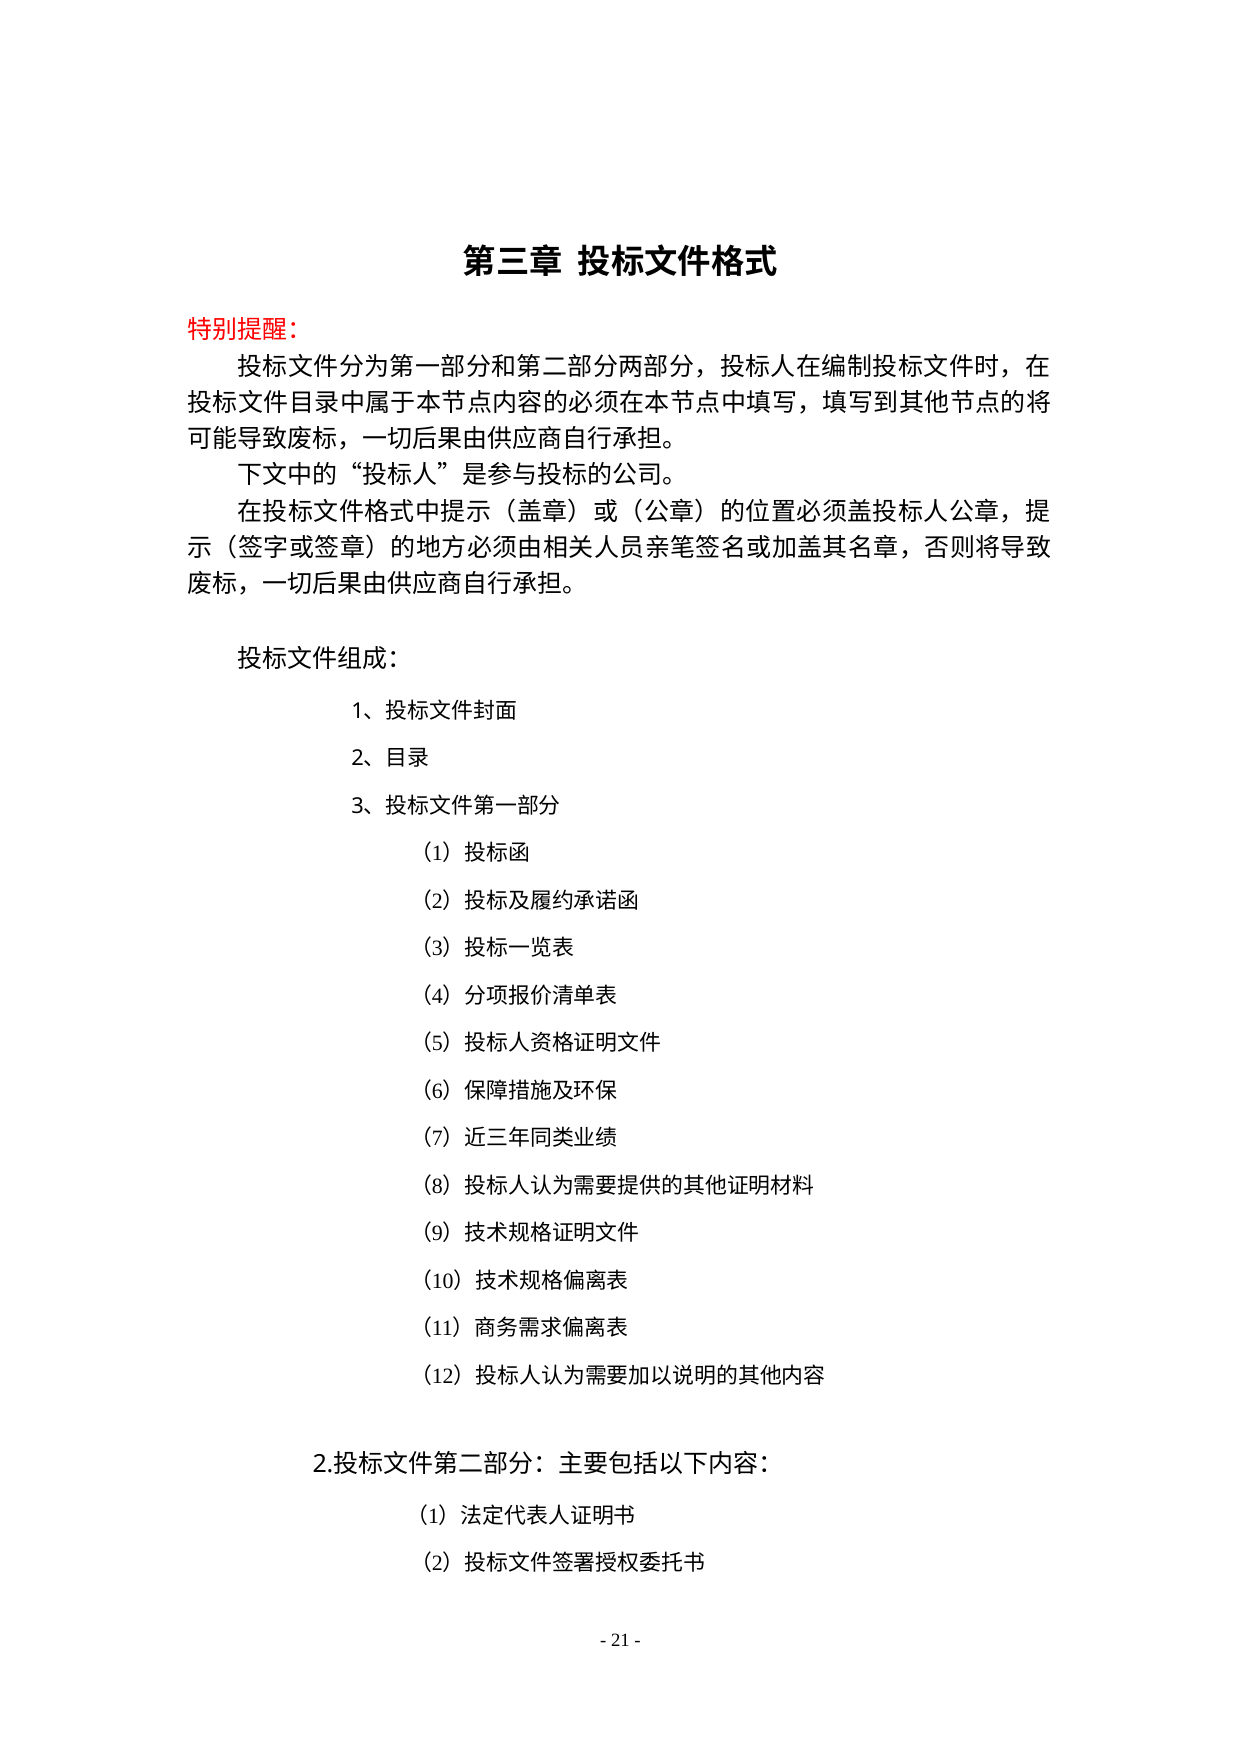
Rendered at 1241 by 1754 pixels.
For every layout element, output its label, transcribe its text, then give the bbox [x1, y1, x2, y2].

text 2.投标文件第二部分：主要包括以下内容： [187, 1443, 1053, 1479]
subtitle 第三章 投标文件格式 [187, 234, 1053, 283]
text （5）投标人资格证明文件 [410, 1025, 1053, 1057]
text 1、投标文件封面 [187, 693, 1053, 724]
text 特别提醒： [187, 310, 1053, 346]
text （9）技术规格证明文件 [262, 1215, 1053, 1247]
text 2、目录 [187, 740, 1053, 772]
text （2）投标及履约承诺函 [262, 883, 1053, 914]
text （11）商务需求偏离表 [262, 1310, 1053, 1342]
text （10）技术规格偏离表 [262, 1263, 1053, 1294]
text 下文中的“投标人”是参与投标的公司。 [187, 455, 1053, 491]
text 投标文件分为第一部分和第二部分两部分，投标人在编制投标文件时，在投标文件目录中属于本节点内容的必须在本节点中填写，填写到其他节点的将可能导致废标，一切后果由供应商自行承担。 [187, 346, 1053, 455]
text 在投标文件格式中提示（盖章）或（公章）的位置必须盖投标人公章，提示（签字或签章）的地方必须由相关人员亲笔签名或加盖其名章，否则将导致废标，一切后果由供应商自行承担。 [187, 491, 1053, 600]
text （2）投标文件签署授权委托书 [262, 1545, 1053, 1577]
text （1）投标函 [262, 835, 1053, 867]
text 投标文件组成： [187, 638, 1053, 674]
text （6）保障措施及环保 [262, 1073, 1053, 1104]
text （3）投标一览表 [262, 930, 1053, 962]
text （8）投标人认为需要提供的其他证明材料 [262, 1168, 1053, 1199]
text （12）投标人认为需要加以说明的其他内容 [262, 1358, 1053, 1389]
text 3、投标文件第一部分 [187, 788, 1053, 819]
text （4）分项报价清单表 [262, 978, 1053, 1009]
text （1）法定代表人证明书 [187, 1498, 1053, 1529]
text （7）近三年同类业绩 [262, 1120, 1053, 1152]
